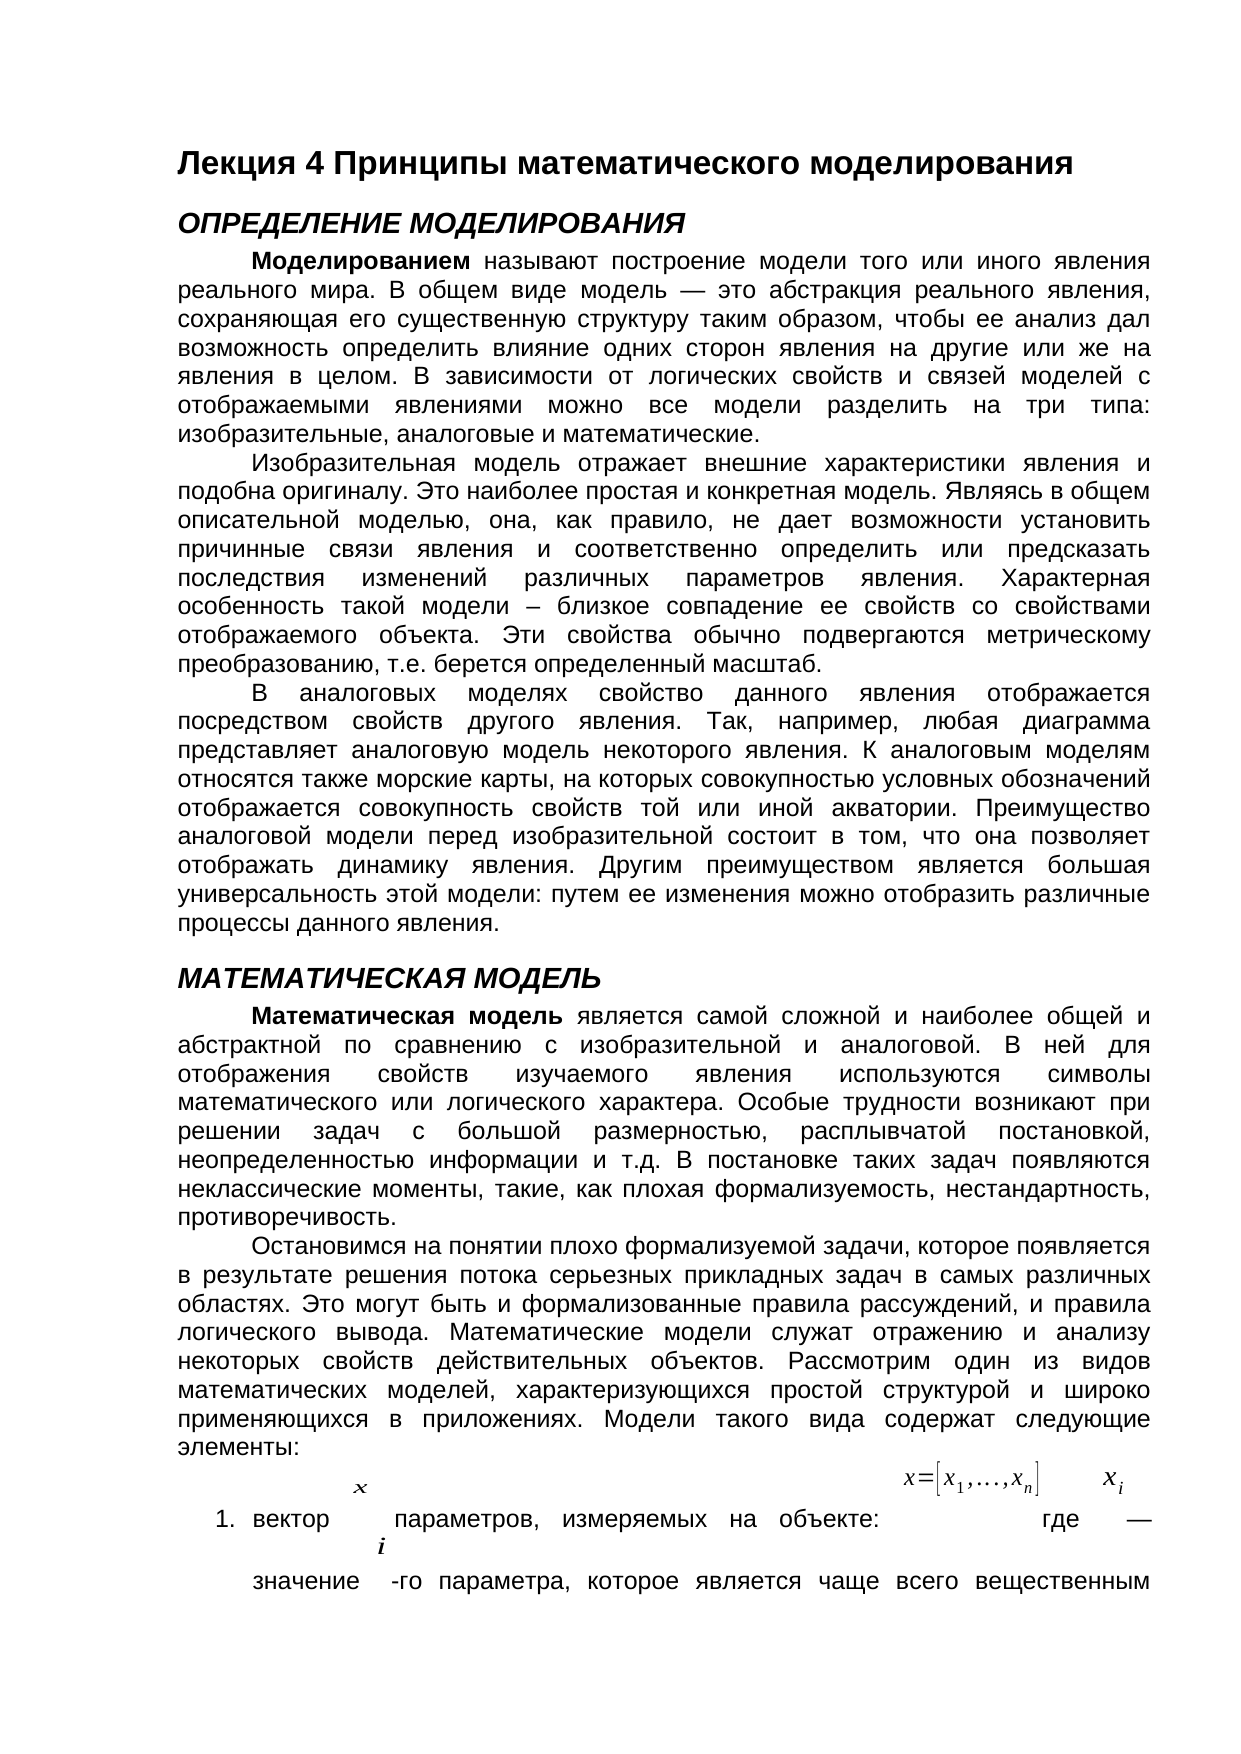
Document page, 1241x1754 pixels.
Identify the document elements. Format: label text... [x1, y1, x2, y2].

text В аналоговых моделях свойство данного явления отображается посредством свойств другого явления. Так, например, любая диаграмма представляет аналоговую модель некоторого явления. К аналоговым моделям относятся также морские карты, на которых совокупностью условных обозначений отображается совокупность свойств той или иной акватории. Преимущество аналоговой модели перед изобразительной состоит в том, что она позволяет отображать динамику явления. Другим преимуществом является большая универсальность этой модели: путем ее изменения можно отобразить различные процессы данного явления. [177, 678, 1152, 936]
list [215, 1461, 1152, 1595]
text Моделированием называют построение модели того или иного явления реального мира. В общем виде модель — это абстракция реального явления, сохраняющая его существенную структуру таким образом, чтобы ее анализ дал возможность определить влияние одних сторон явления на другие или же на явления в целом. В зависимости от логических свойств и связей моделей с отображаемыми явлениями можно все модели разделить на три типа: изобразительные, аналоговые и математические. [177, 246, 1152, 448]
text Остановимся на понятии плохо формализуемой задачи, которое появляется в результате решения потока серьезных прикладных задач в самых различных областях. Это могут быть и формализованные правила рассуждений, и правила логического вывода. Математические модели служат отражению и анализу некоторых свойств действительных объектов. Рассмотрим один из видов математических моделей, характеризующихся простой структурой и широко применяющихся в приложениях. Модели такого вида содержат следующие элементы: [177, 1231, 1152, 1461]
text Математическая модель является самой сложной и наиболее общей и абстрактной по сравнению с изобразительной и аналоговой. В ней для отображения свойств изучаемого явления используются символы математического или логического характера. Особые трудности возникают при решении задач с большой размерностью, расплывчатой постановкой, неопределенностью информации и т.д. В постановке таких задач появляются неклассические моменты, такие, как плохая формализуемость, нестандартность, противоречивость. [177, 1001, 1152, 1231]
subtitle Определение моделирования [177, 207, 1152, 240]
text Изобразительная модель отражает внешние характеристики явления и подобна оригиналу. Это наиболее простая и конкретная модель. Являясь в общем описательной моделью, она, как правило, не дает возможности установить причинные связи явления и соответственно определить или предсказать последствия изменений различных параметров явления. Характерная особенность такой модели – близкое совпадение ее свойств со свойствами отображаемого объекта. Эти свойства обычно подвергаются метрическому преобразованию, т.е. берется определенный масштаб. [177, 448, 1152, 678]
subtitle Лекция 4 Принципы математического моделирования [177, 143, 1152, 182]
subtitle Математическая модель [177, 961, 1152, 995]
